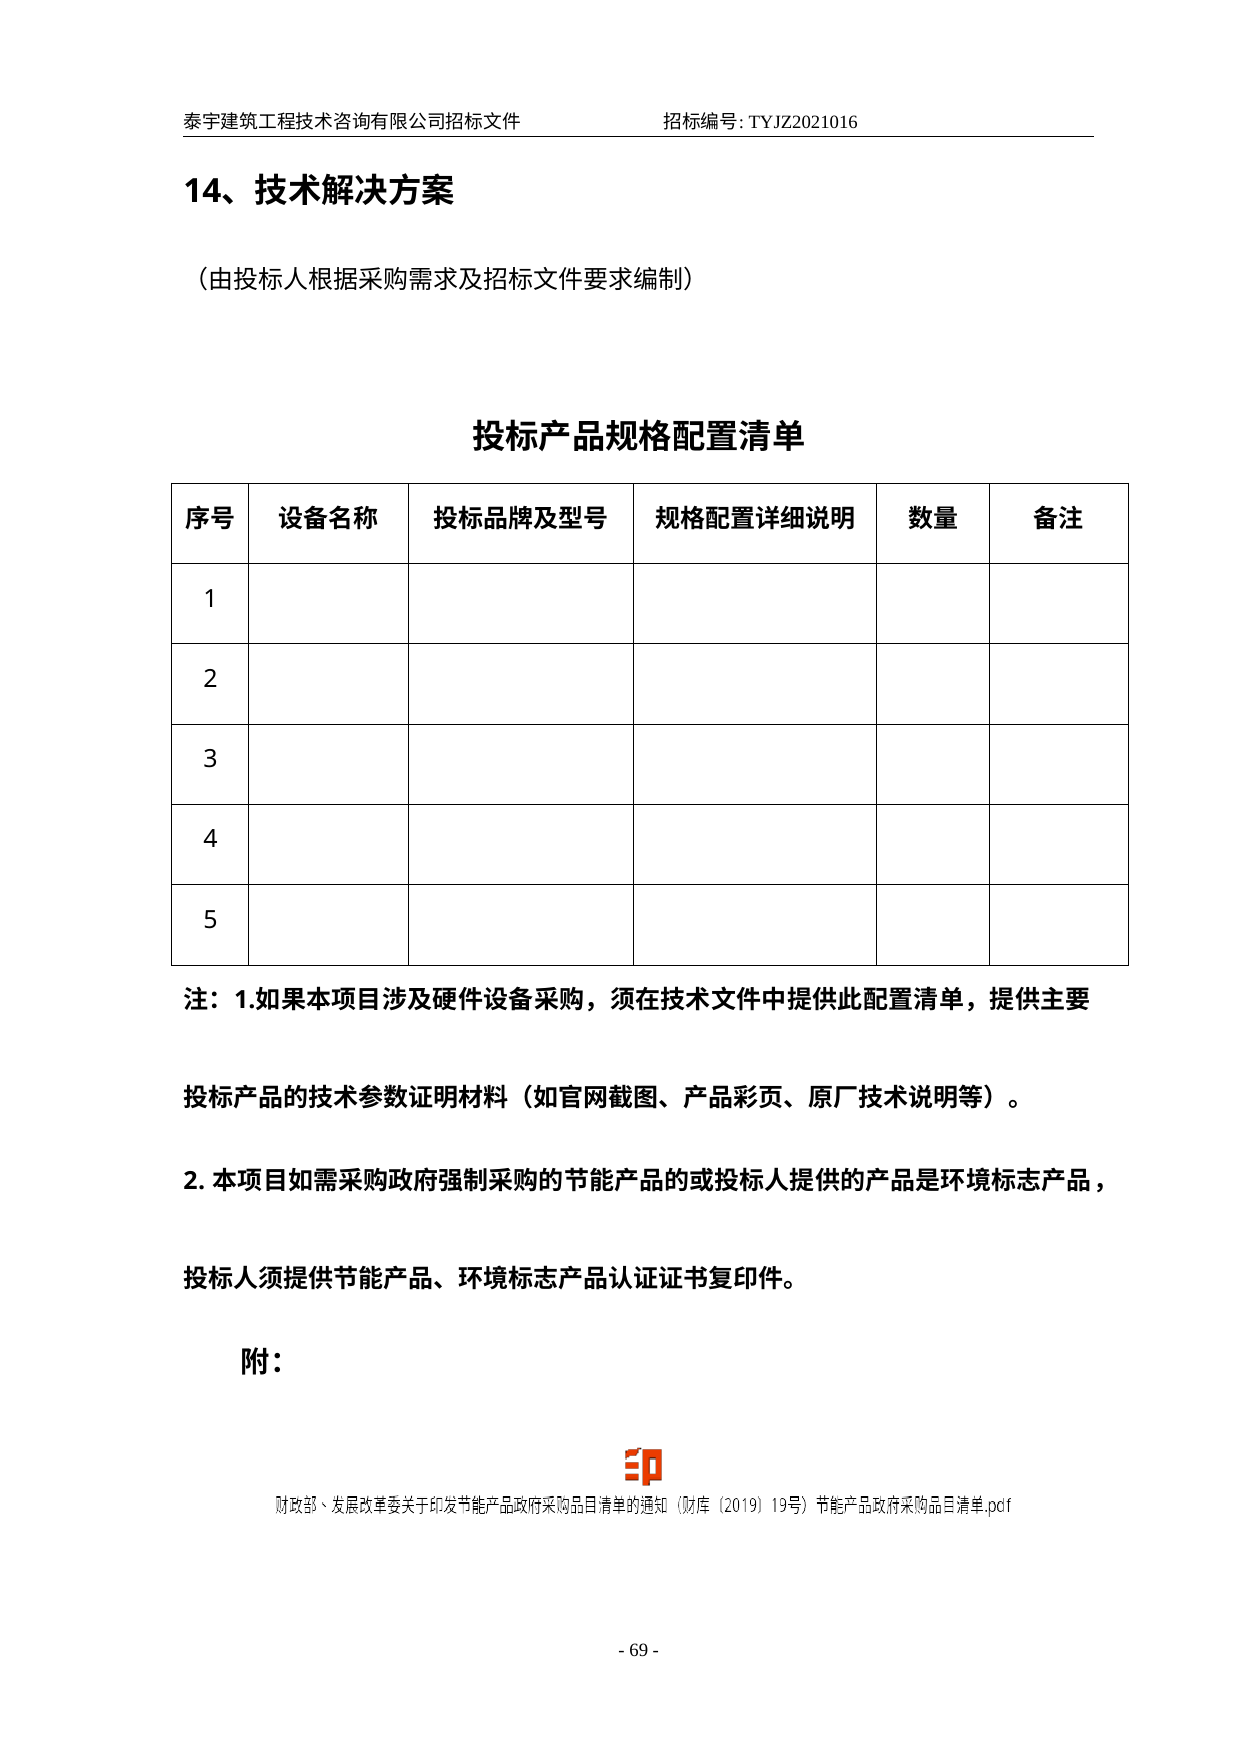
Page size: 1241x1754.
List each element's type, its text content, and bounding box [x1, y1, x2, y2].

table_cell [990, 564, 1128, 643]
text 14、技术解决方案 [183, 156, 1094, 221]
table_cell [409, 725, 633, 804]
table_cell 5 [172, 885, 248, 964]
table_cell [877, 644, 989, 723]
text 注：1.如果本项目涉及硬件设备采购，须在技术文件中提供此配置清单，提供主要投标产品的技术参数证明材料（如官网截图、产品彩页、原厂技术说明等）。 [183, 966, 1094, 1128]
text 2. 本项目如需采购政府强制采购的节能产品的或投标人提供的产品是环境标志产品，投标人须提供节能产品、环境标志产品认证证书复印件。 [183, 1146, 1094, 1309]
table_cell [634, 805, 876, 884]
table_cell [249, 805, 408, 884]
table_cell [409, 805, 633, 884]
table_cell [634, 564, 876, 643]
table_header 投标品牌及型号 [409, 484, 633, 563]
table_cell [409, 644, 633, 723]
table_header 设备名称 [249, 484, 408, 563]
table_cell [990, 885, 1128, 964]
table_cell [249, 725, 408, 804]
table_header 规格配置详细说明 [634, 484, 876, 563]
table_header 备注 [990, 484, 1128, 563]
table_cell [877, 885, 989, 964]
text （由投标人根据采购需求及招标文件要求编制） [183, 245, 1094, 310]
table_cell [409, 885, 633, 964]
table_header 序号 [172, 484, 248, 563]
table_cell 2 [172, 644, 248, 723]
text 投标产品规格配置清单 [183, 410, 1094, 458]
table_cell [990, 805, 1128, 884]
table_cell [990, 644, 1128, 723]
table_cell [877, 564, 989, 643]
table_cell [409, 564, 633, 643]
table_cell 1 [172, 564, 248, 643]
table_cell [990, 725, 1128, 804]
text 附： [183, 1327, 1094, 1538]
table_cell [249, 564, 408, 643]
table_cell [877, 805, 989, 884]
table_cell [634, 644, 876, 723]
table_cell [877, 725, 989, 804]
table_cell 3 [172, 725, 248, 804]
table_cell [249, 885, 408, 964]
table_cell [634, 725, 876, 804]
table_header 数量 [877, 484, 989, 563]
table_cell 4 [172, 805, 248, 884]
table_cell [634, 885, 876, 964]
table_cell [249, 644, 408, 723]
